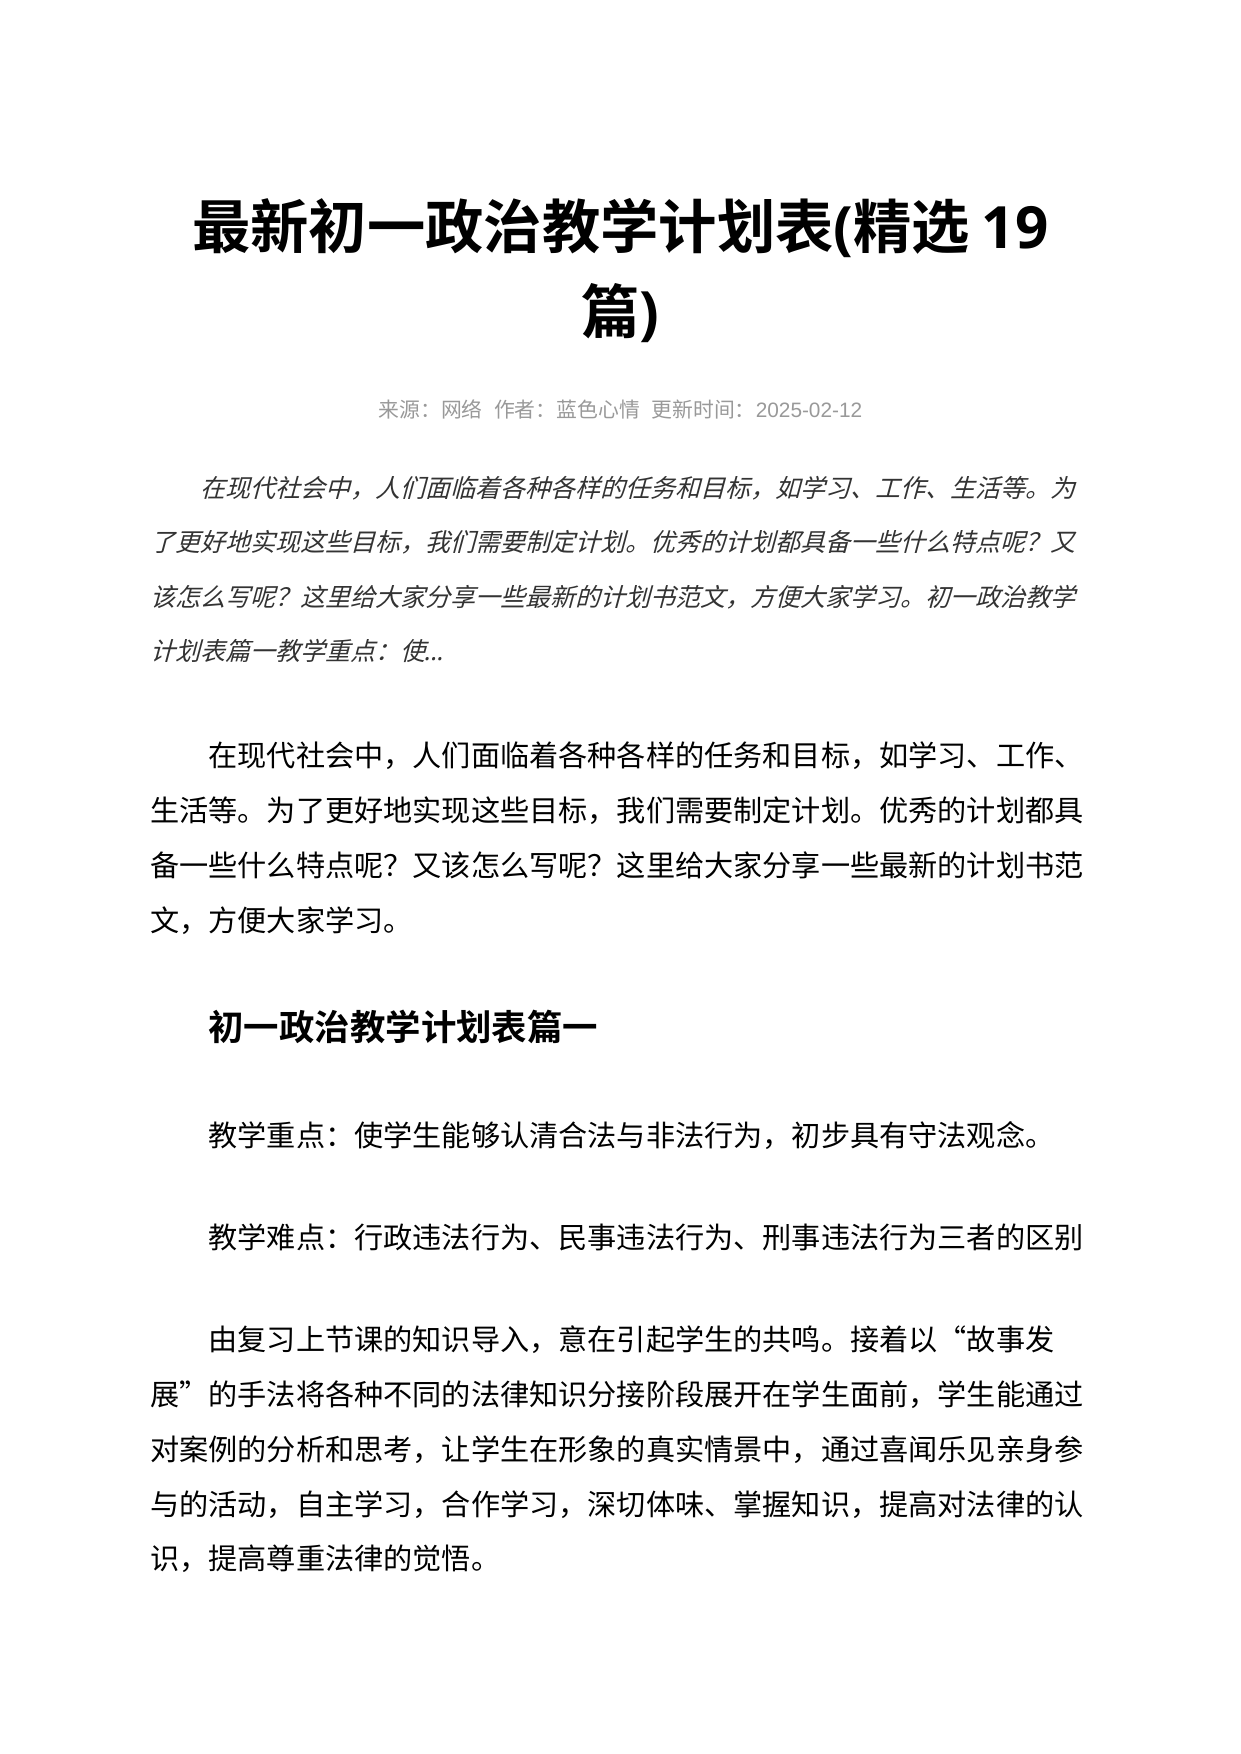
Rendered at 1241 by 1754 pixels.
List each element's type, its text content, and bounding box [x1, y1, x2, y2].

text 初一政治教学计划表篇一 [150, 999, 1090, 1051]
text 在现代社会中，人们面临着各种各样的任务和目标，如学习、工作、生活等。为了更好地实现这些目标，我们需要制定计划。优秀的计划都具备一些什么特点呢？又该怎么写呢？这里给大家分享一些最新的计划书范文，方便大家学习。 [150, 733, 1090, 940]
text 教学重点：使学生能够认清合法与非法行为，初步具有守法观念。 [150, 1113, 1090, 1155]
text 教学难点：行政违法行为、民事违法行为、刑事违法行为三者的区别 [150, 1214, 1090, 1257]
subtitle 最新初一政治教学计划表(精选19篇) [150, 181, 1090, 351]
text 在现代社会中，人们面临着各种各样的任务和目标，如学习、工作、生活等。为了更好地实现这些目标，我们需要制定计划。优秀的计划都具备一些什么特点呢？又该怎么写呢？这里给大家分享一些最新的计划书范文，方便大家学习。初一政治教学计划表篇一教学重点：使... [150, 468, 1090, 668]
text 来源：网络 作者：蓝色心情 更新时间：2025-02-12 [150, 398, 1090, 422]
text 由复习上节课的知识导入，意在引起学生的共鸣。接着以“故事发展”的手法将各种不同的法律知识分接阶段展开在学生面前，学生能通过对案例的分析和思考，让学生在形象的真实情景中，通过喜闻乐见亲身参与的活动，自主学习，合作学习，深切体味、掌握知识，提高对法律的认识，提高尊重法律的觉悟。 [150, 1316, 1090, 1578]
